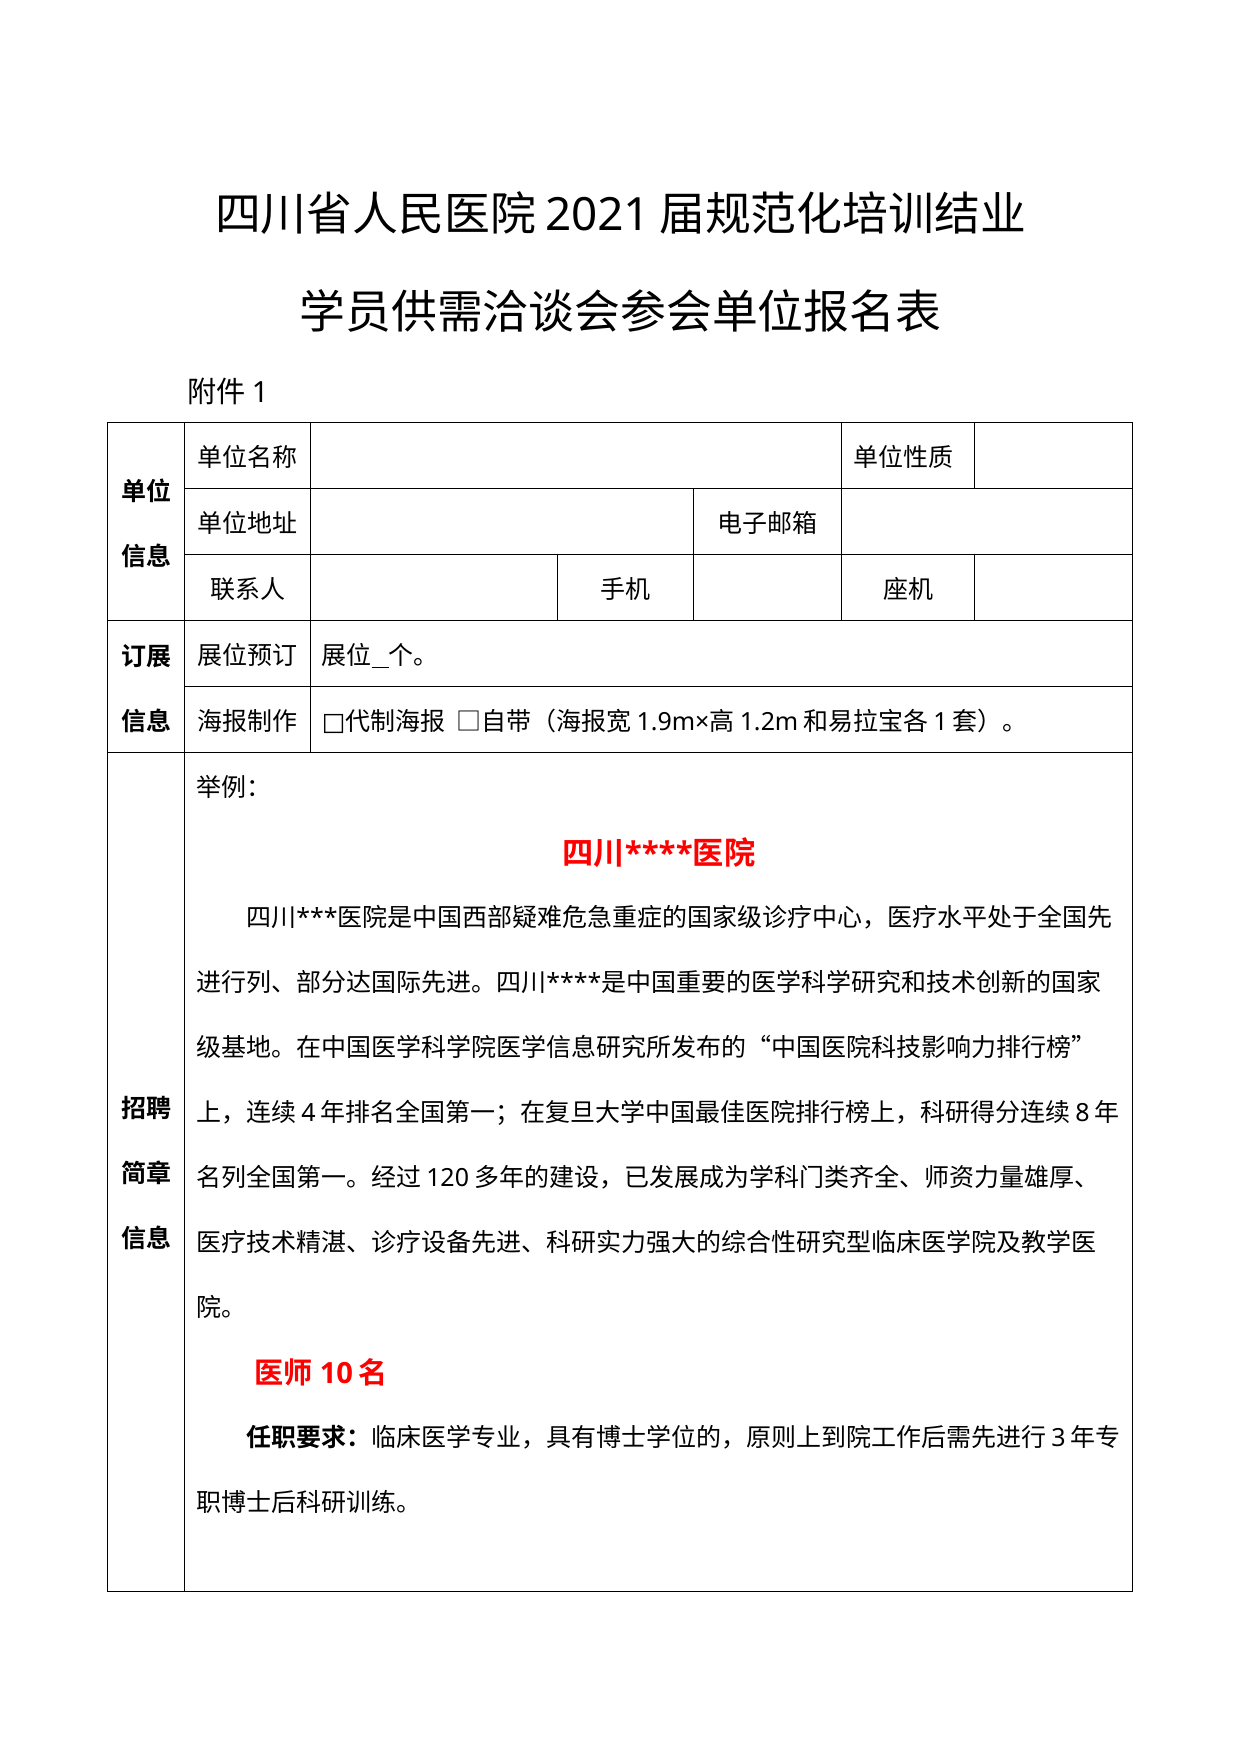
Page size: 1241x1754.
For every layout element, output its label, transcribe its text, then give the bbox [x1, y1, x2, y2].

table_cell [185, 753, 1132, 1591]
text 学员供需洽谈会参会单位报名表 [187, 259, 1053, 357]
table_cell 电子邮箱 [694, 489, 841, 554]
table_cell [694, 555, 841, 620]
table_cell □代制海报 □自带（海报宽1.9m×高1.2m和易拉宝各1套）。 [311, 687, 1132, 752]
table_cell [975, 555, 1132, 620]
table_cell [311, 489, 693, 554]
table_cell 手机 [558, 555, 693, 620]
table_cell 展位预订 [185, 621, 310, 686]
table_header [311, 423, 841, 488]
table_header [975, 423, 1132, 488]
text 四川省人民医院2021届规范化培训结业 [187, 162, 1053, 259]
text 附件1 [187, 357, 1053, 422]
table_header 单位名称 [185, 423, 310, 488]
table_cell 联系人 [185, 555, 310, 620]
table_cell 海报制作 [185, 687, 310, 752]
table_header 单位信息 [108, 423, 184, 620]
table_cell [842, 489, 1132, 554]
table_header 单位性质 [842, 423, 974, 488]
table_cell 展位 个。 [311, 621, 1132, 686]
table_cell 招聘简章信息 [108, 753, 184, 1591]
table_cell 座机 [842, 555, 974, 620]
table_cell 单位地址 [185, 489, 310, 554]
table_cell [311, 555, 557, 620]
table_cell 订展信息 [108, 621, 184, 752]
